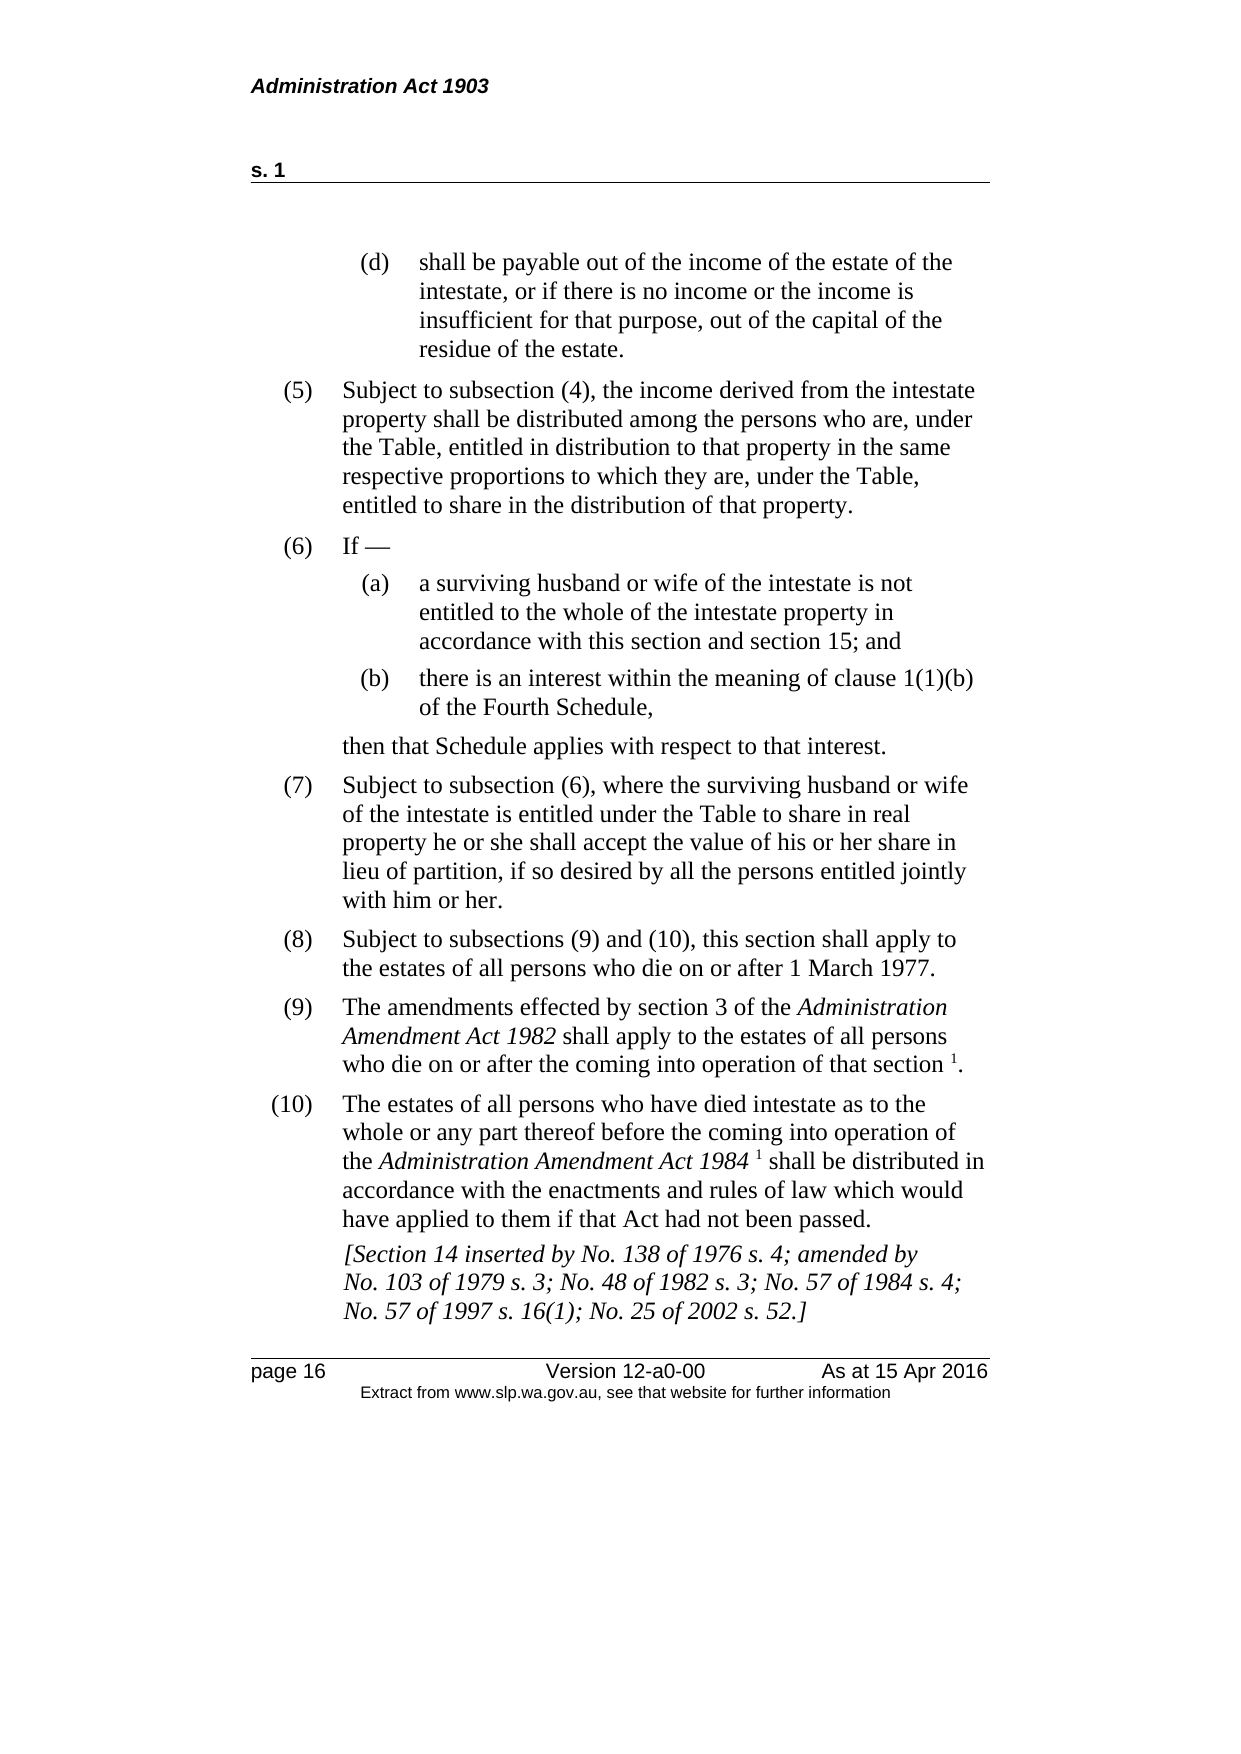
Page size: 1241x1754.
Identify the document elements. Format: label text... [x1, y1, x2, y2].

text (a) a surviving husband or wife of the intestate is not entitled to the whole of the intestate property in accordance with this section and section 15; and [251, 568, 990, 654]
text (6) If — [251, 531, 990, 560]
text (9) The amendments effected by section 3 of the Administration Amendment Act 1982 shall apply to the estates of all persons who die on or after the coming into operation of that section 1. [251, 992, 990, 1078]
text (5) Subject to subsection (4), the income derived from the intestate property shall be distributed among the persons who are, under the Table, entitled in distribution to that property in the same respective proportions to which they are, under the Table, entitled to share in the distribution of that property. [251, 375, 990, 519]
text [Section 14 inserted by No. 138 of 1976 s. 4; amended by No. 103 of 1979 s. 3; No. 48 of 1982 s. 3; No. 57 of 1984 s. 4; No. 57 of 1997 s. 16(1); No. 25 of 2002 s. 52.] [251, 1239, 990, 1325]
text (b) there is an interest within the meaning of clause 1(1)(b) of the Fourth Schedule, [251, 663, 990, 720]
text (7) Subject to subsection (6), where the surviving husband or wife of the intestate is entitled under the Table to share in real property he or she shall accept the value of his or her share in lieu of partition, if so desired by all the persons entitled jointly with him or her. [251, 770, 990, 914]
text (d) shall be payable out of the income of the estate of the intestate, or if there is no income or the income is insufficient for that purpose, out of the capital of the residue of the estate. [251, 247, 990, 362]
text (8) Subject to subsections (9) and (10), this section shall apply to the estates of all persons who die on or after 1 March 1977. [251, 924, 990, 982]
text then that Schedule applies with respect to that interest. [251, 731, 990, 759]
text (10) The estates of all persons who have died intestate as to the whole or any part thereof before the coming into operation of the Administration Amendment Act 1984 1 shall be distributed in accordance with the enactments and rules of law which would have applied to them if that Act had not been passed. [251, 1089, 990, 1232]
